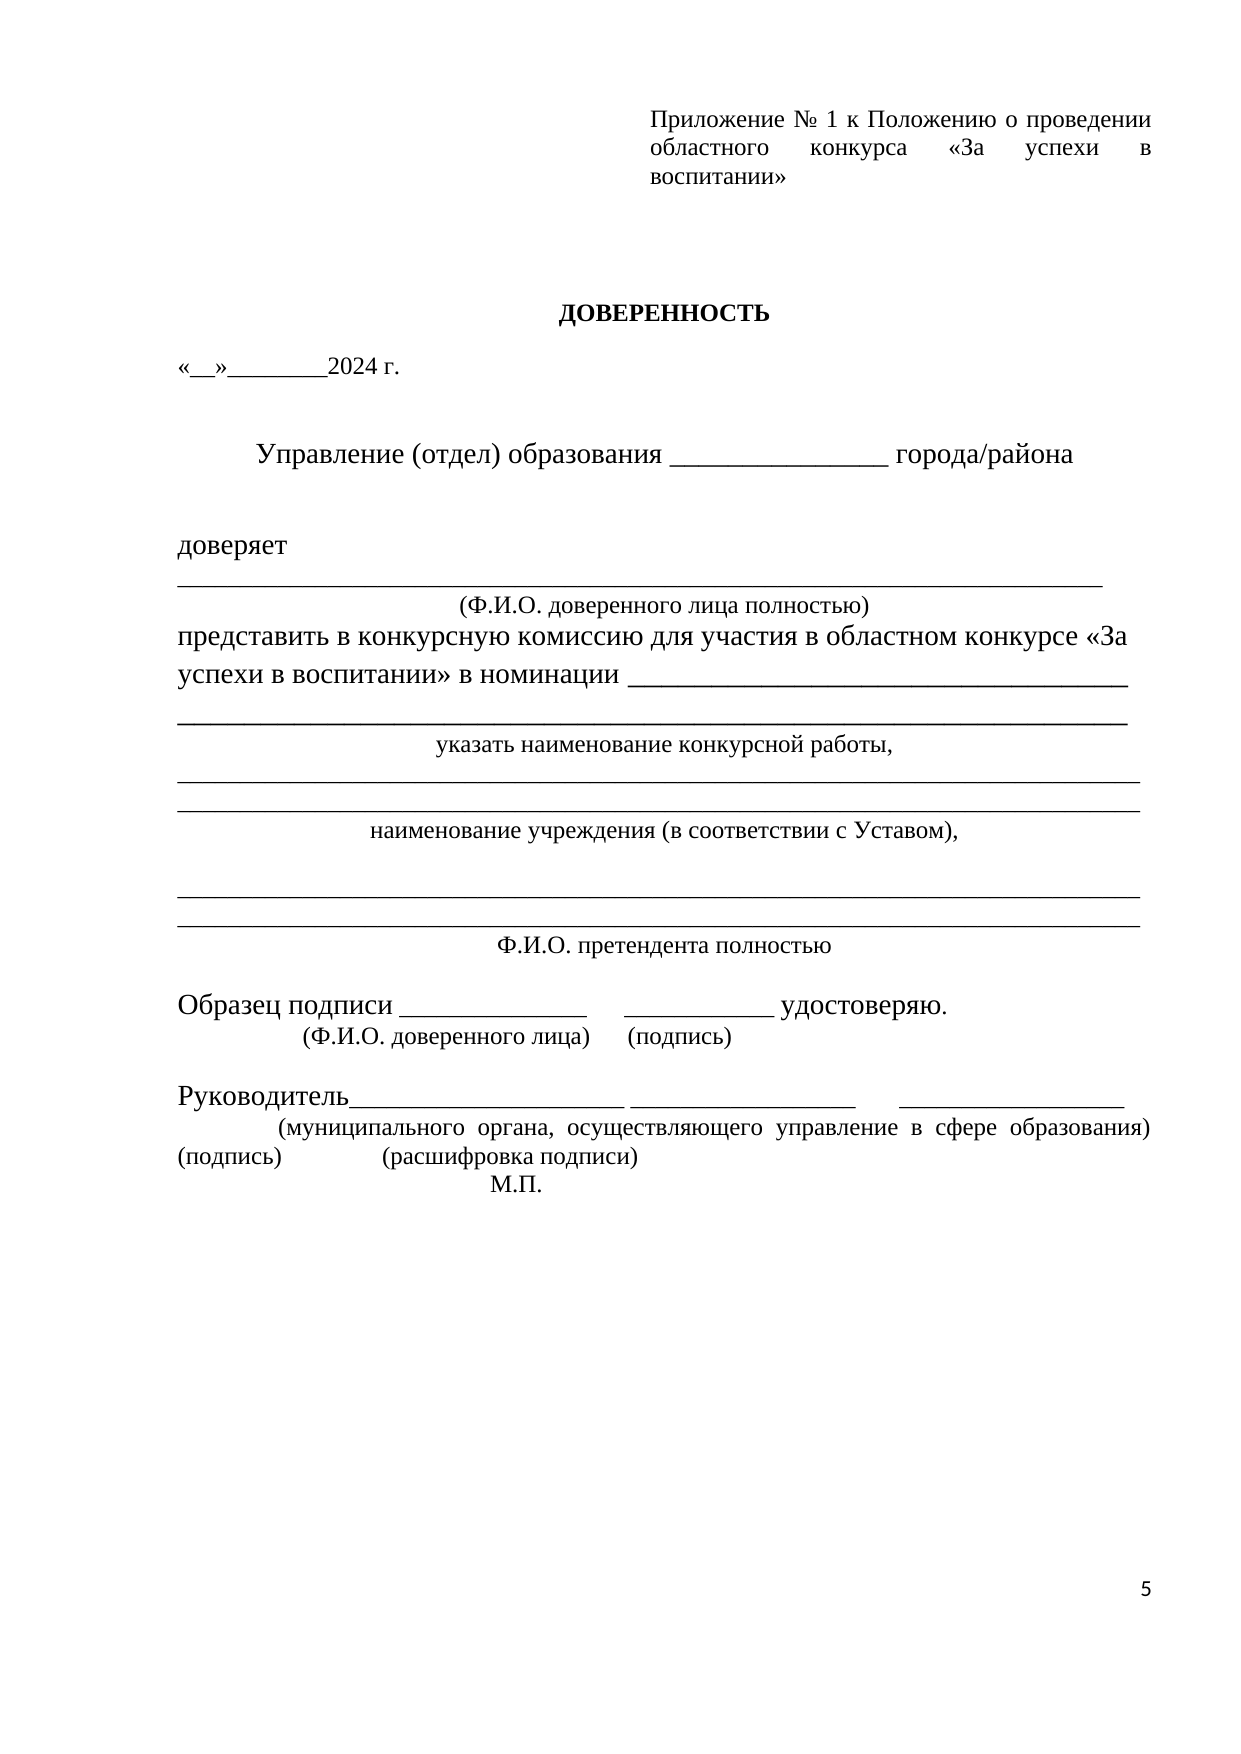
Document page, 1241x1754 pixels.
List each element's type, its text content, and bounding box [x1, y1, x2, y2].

text (Ф.И.О. доверенного лица полностью) [177, 590, 1152, 618]
text Ф.И.О. претендента полностью [177, 930, 1152, 959]
text Приложение № 1 к Положению о проведении областного конкурса «За успехи в воспитании» [650, 104, 1152, 190]
text М.П. [177, 1169, 1152, 1198]
text Образец подписи _______________ ____________ удостоверяю. [177, 987, 1152, 1021]
text наименование учреждения (в соответствии с Уставом), [177, 815, 1152, 844]
text указать наименование конкурсной работы, [177, 729, 1152, 757]
text (муниципального органа, осуществляющего управление в сфере образования) (подпись) (расшифровка подписи) [177, 1112, 1152, 1169]
text доверяет __________________________________________________________________________ [177, 527, 1152, 590]
text «__»________2024 г. [177, 351, 1152, 379]
text представить в конкурсную комиссию для участия в областном конкурсе «За успехи в воспитании» в номинации ______________________________ _________________________________________________________ [177, 618, 1152, 729]
text _____________________________________________________________________________ [177, 757, 1152, 786]
text Руководитель______________________ __________________ __________________ [177, 1078, 1152, 1112]
text (Ф.И.О. доверенного лица) (подпись) [177, 1021, 1152, 1050]
text ДОВЕРЕННОСТЬ [177, 298, 1152, 327]
text _____________________________________________________________________________ [177, 786, 1152, 815]
text __________________________________________________________________________________________________________________________________________________________ [177, 872, 1152, 930]
text Управление (отдел) образования _______________ города/района [177, 436, 1152, 470]
